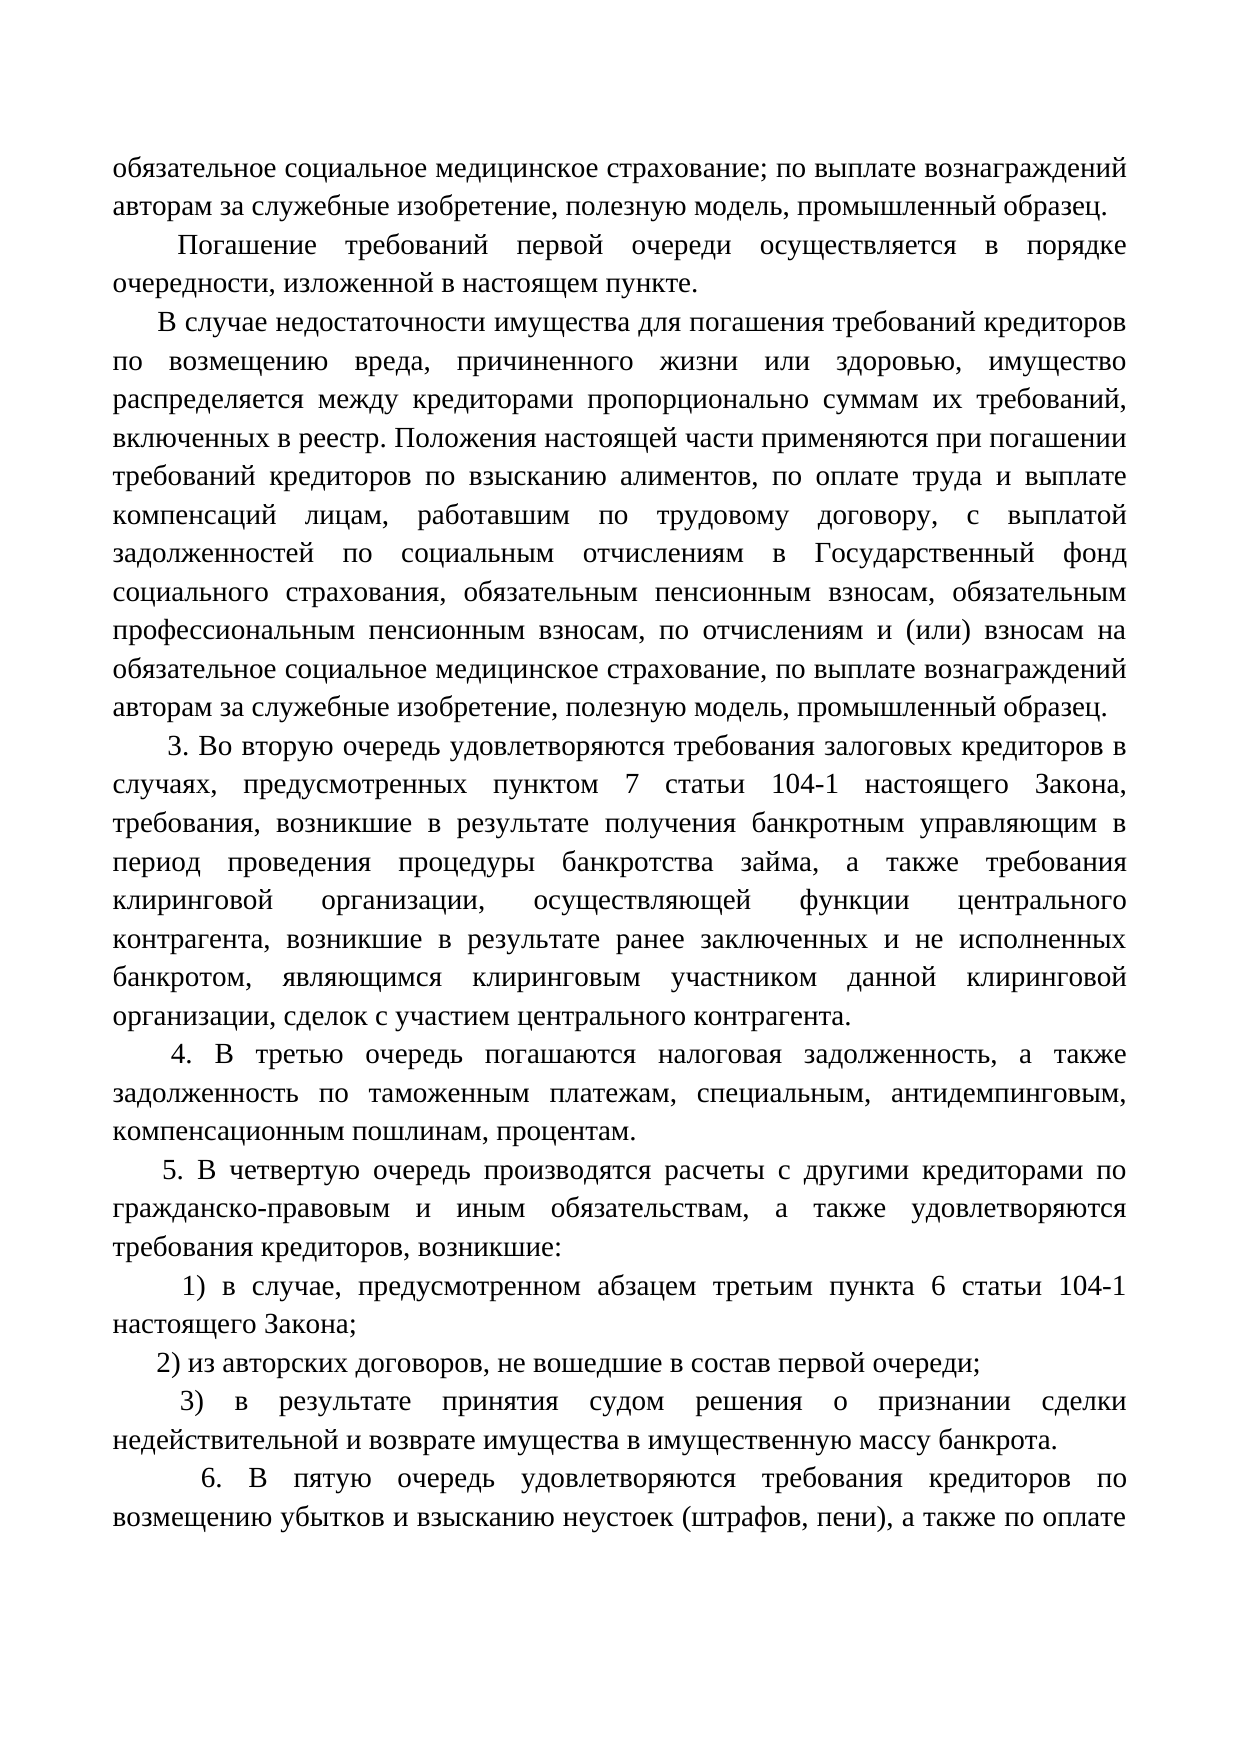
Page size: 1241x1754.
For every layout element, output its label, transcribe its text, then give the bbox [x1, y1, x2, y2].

text 1) в случае, предусмотренном абзацем третьим пункта 6 статьи 104-1 настоящего Закона; [112, 1268, 1128, 1340]
text 3) в результате принятия судом решения о признании сделки недействительной и возврате имущества в имущественную массу банкрота. [112, 1383, 1128, 1455]
text В случае недостаточности имущества для погашения требований кредиторов по возмещению вреда, причиненного жизни или здоровью, имущество распределяется между кредиторами пропорционально суммам их требований, включенных в реестр. Положения настоящей части применяются при погашении требований кредиторов по взысканию алиментов, по оплате труда и выплате компенсаций лицам, работавшим по трудовому договору, с выплатой задолженностей по социальным отчислениям в Государственный фонд социального страхования, обязательным пенсионным взносам, обязательным профессиональным пенсионным взносам, по отчислениям и (или) взносам на обязательное социальное медицинское страхование, по выплате вознаграждений авторам за служебные изобретение, полезную модель, промышленный образец. [112, 304, 1128, 723]
text 4. В третью очередь погашаются налоговая задолженность, а также задолженность по таможенным платежам, специальным, антидемпинговым, компенсационным пошлинам, процентам. [112, 1036, 1128, 1147]
text 5. В четвертую очередь производятся расчеты с другими кредиторами по гражданско-правовым и иным обязательствам, а также удовлетворяются требования кредиторов, возникшие: [112, 1152, 1128, 1263]
text Погашение требований первой очереди осуществляется в порядке очередности, изложенной в настоящем пункте. [112, 227, 1128, 299]
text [112, 150, 1128, 222]
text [112, 1460, 1128, 1532]
text 3. Во вторую очередь удовлетворяются требования залоговых кредиторов в случаях, предусмотренных пунктом 7 статьи 104-1 настоящего Закона, требования, возникшие в результате получения банкротным управляющим в период проведения процедуры банкротства займа, а также требования клиринговой организации, осуществляющей функции центрального контрагента, возникшие в результате ранее заключенных и не исполненных банкротом, являющимся клиринговым участником данной клиринговой организации, сделок с участием центрального контрагента. [112, 728, 1128, 1031]
text 2) из авторских договоров, не вошедшие в состав первой очереди; [112, 1345, 1128, 1378]
